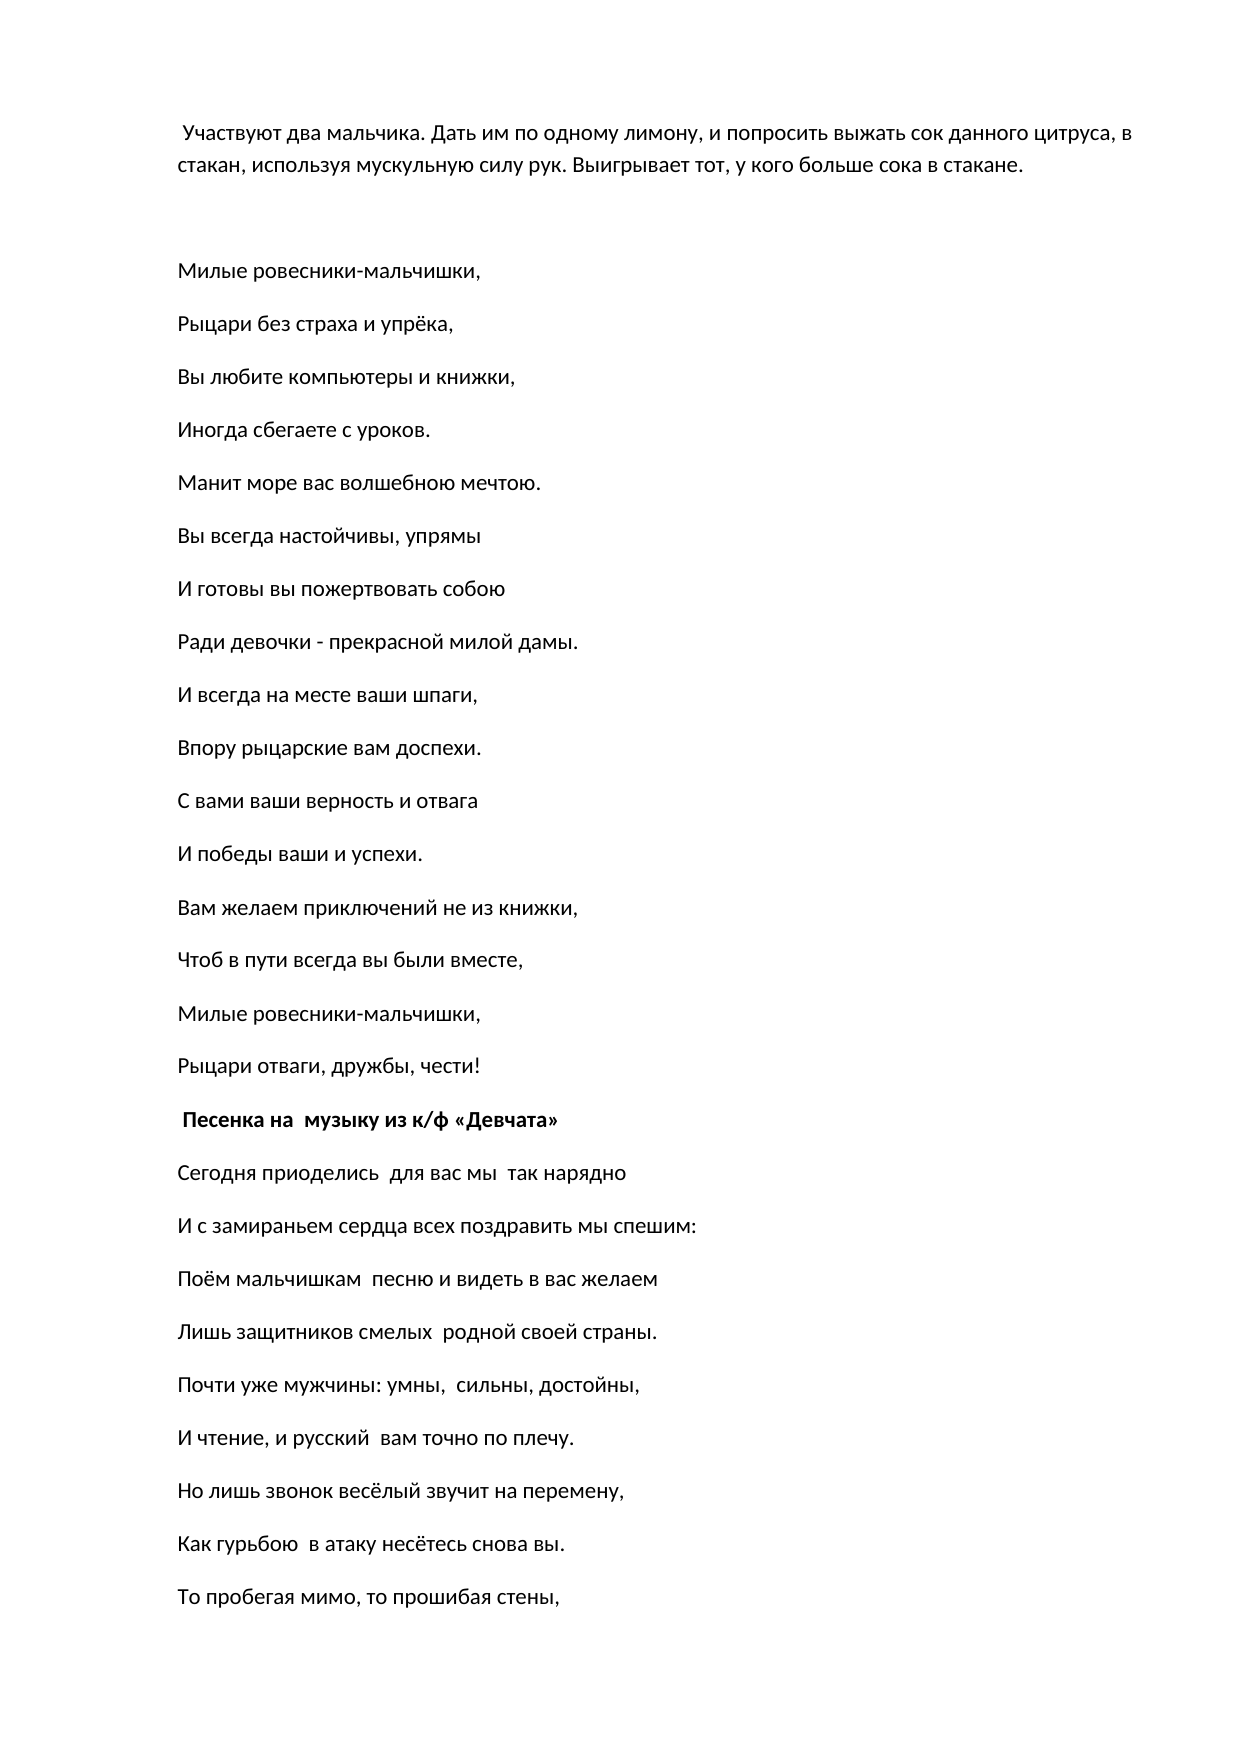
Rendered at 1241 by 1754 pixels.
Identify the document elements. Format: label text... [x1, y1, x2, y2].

text Вы всегда настойчивы, упрямы [177, 521, 1152, 549]
text Ради девочки - прекрасной милой дамы. [177, 627, 1152, 656]
text Милые ровесники-мальчишки, [177, 999, 1152, 1027]
text И всегда на месте ваши шпаги, [177, 681, 1152, 708]
text И победы ваши и успехи. [177, 839, 1152, 868]
text И с замираньем сердца всех поздравить мы спешим: [177, 1211, 1152, 1239]
text И чтение, и русский вам точно по плечу. [177, 1423, 1152, 1451]
text Сегодня приоделись для вас мы так нарядно [177, 1158, 1152, 1186]
text Милые ровесники-мальчишки, [177, 256, 1152, 284]
text С вами ваши верность и отвага [177, 787, 1152, 814]
text Но лишь звонок весёлый звучит на перемену, [177, 1476, 1152, 1504]
text Песенка на музыку из к/ф «Девчата» [177, 1105, 1152, 1133]
text Чтоб в пути всегда вы были вместе, [177, 946, 1152, 974]
text И готовы вы пожертвовать собою [177, 574, 1152, 602]
text Лишь защитников смелых родной своей страны. [177, 1317, 1152, 1345]
text Участвуют два мальчика. Дать им по одному лимону, и попросить выжать сок данного цитруса, в стакан, используя мускульную силу рук. Выигрывает тот, у кого больше сока в стакане. [177, 118, 1152, 178]
text Как гурьбою в атаку несётесь снова вы. [177, 1529, 1152, 1557]
text Впору рыцарские вам доспехи. [177, 733, 1152, 762]
text Иногда сбегаете с уроков. [177, 415, 1152, 443]
text Вы любите компьютеры и книжки, [177, 362, 1152, 390]
text Рыцари отваги, дружбы, чести! [177, 1052, 1152, 1080]
text Рыцари без страха и упрёка, [177, 309, 1152, 337]
text Вам желаем приключений не из книжки, [177, 893, 1152, 921]
text Поём мальчишкам песню и видеть в вас желаем [177, 1264, 1152, 1292]
text Почти уже мужчины: умны, сильны, достойны, [177, 1370, 1152, 1398]
text То пробегая мимо, то прошибая стены, [177, 1582, 1152, 1610]
text Манит море вас волшебною мечтою. [177, 468, 1152, 496]
